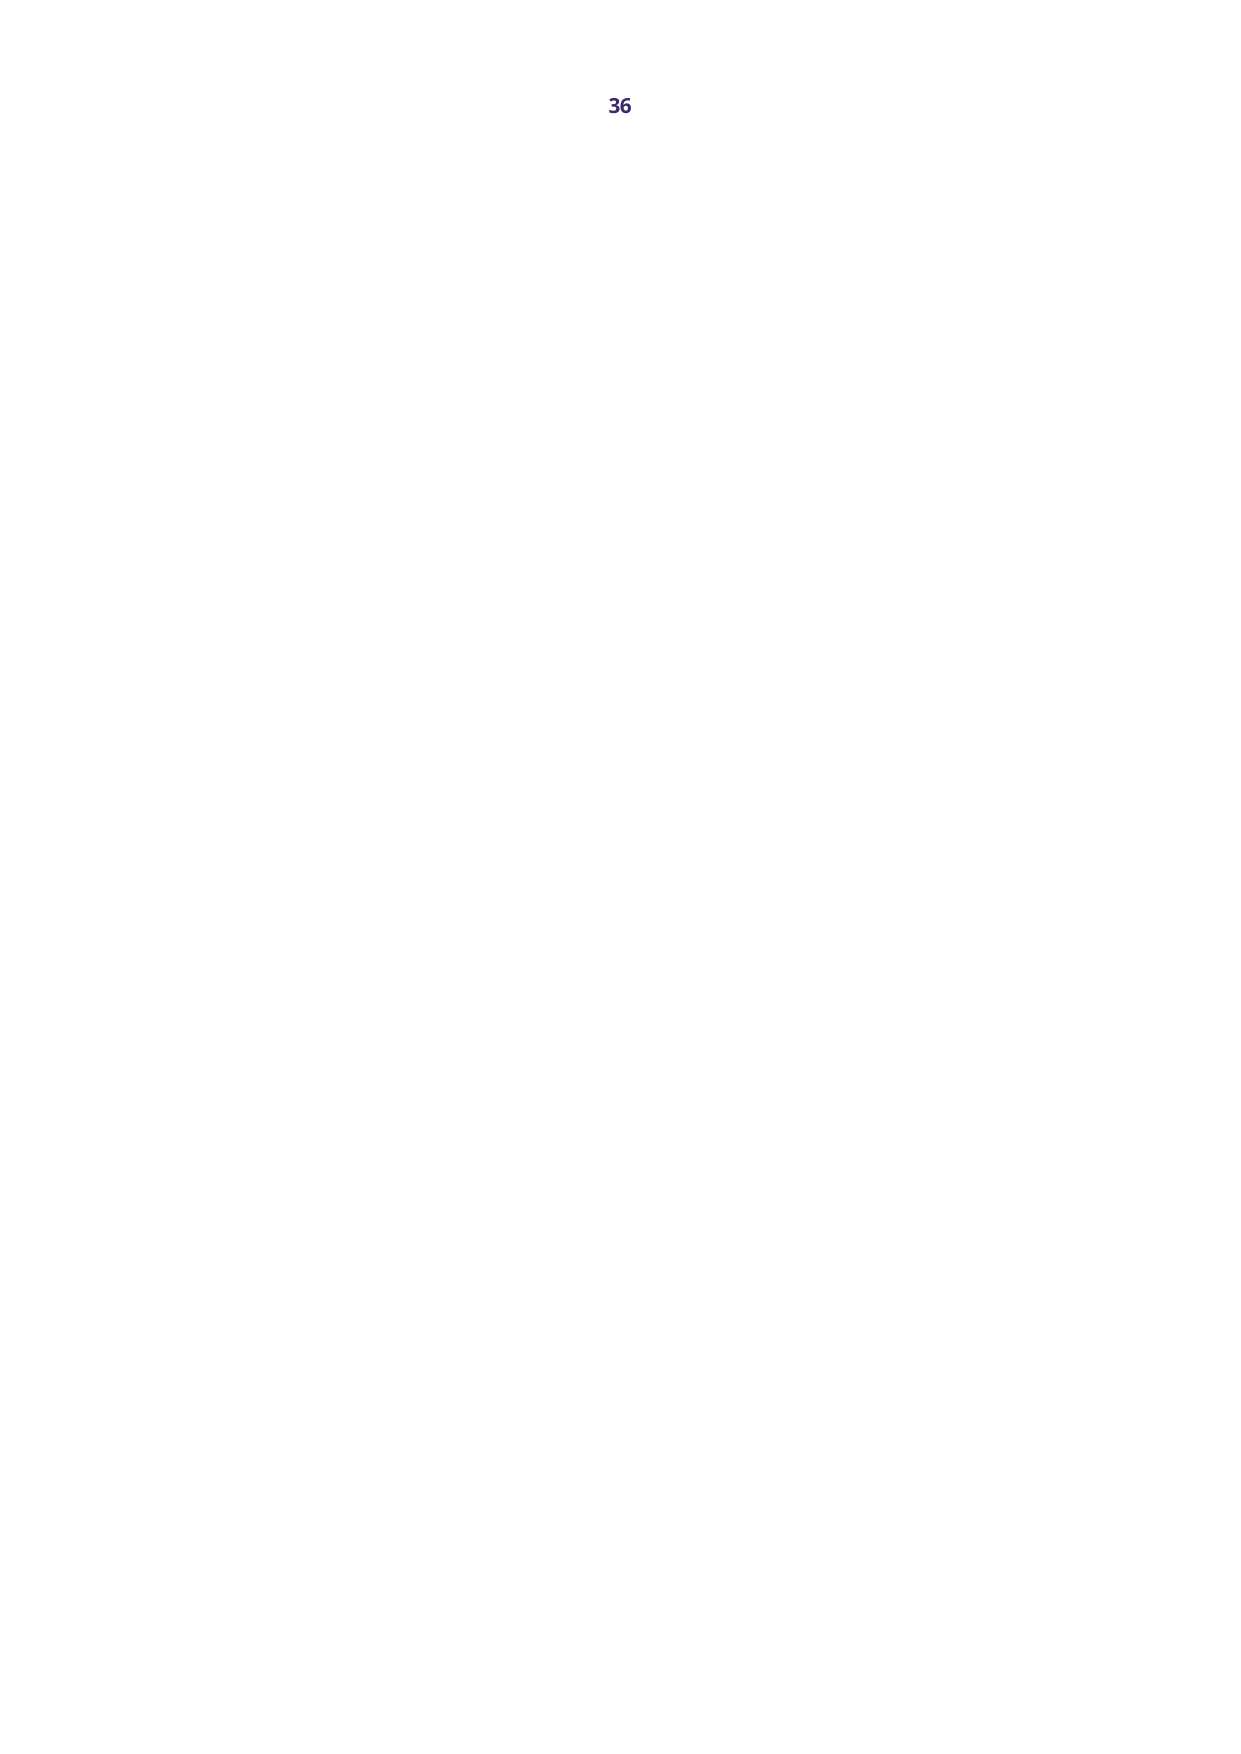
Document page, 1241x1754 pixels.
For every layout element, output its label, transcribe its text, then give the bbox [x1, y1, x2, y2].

text 36 [146, 92, 1094, 120]
